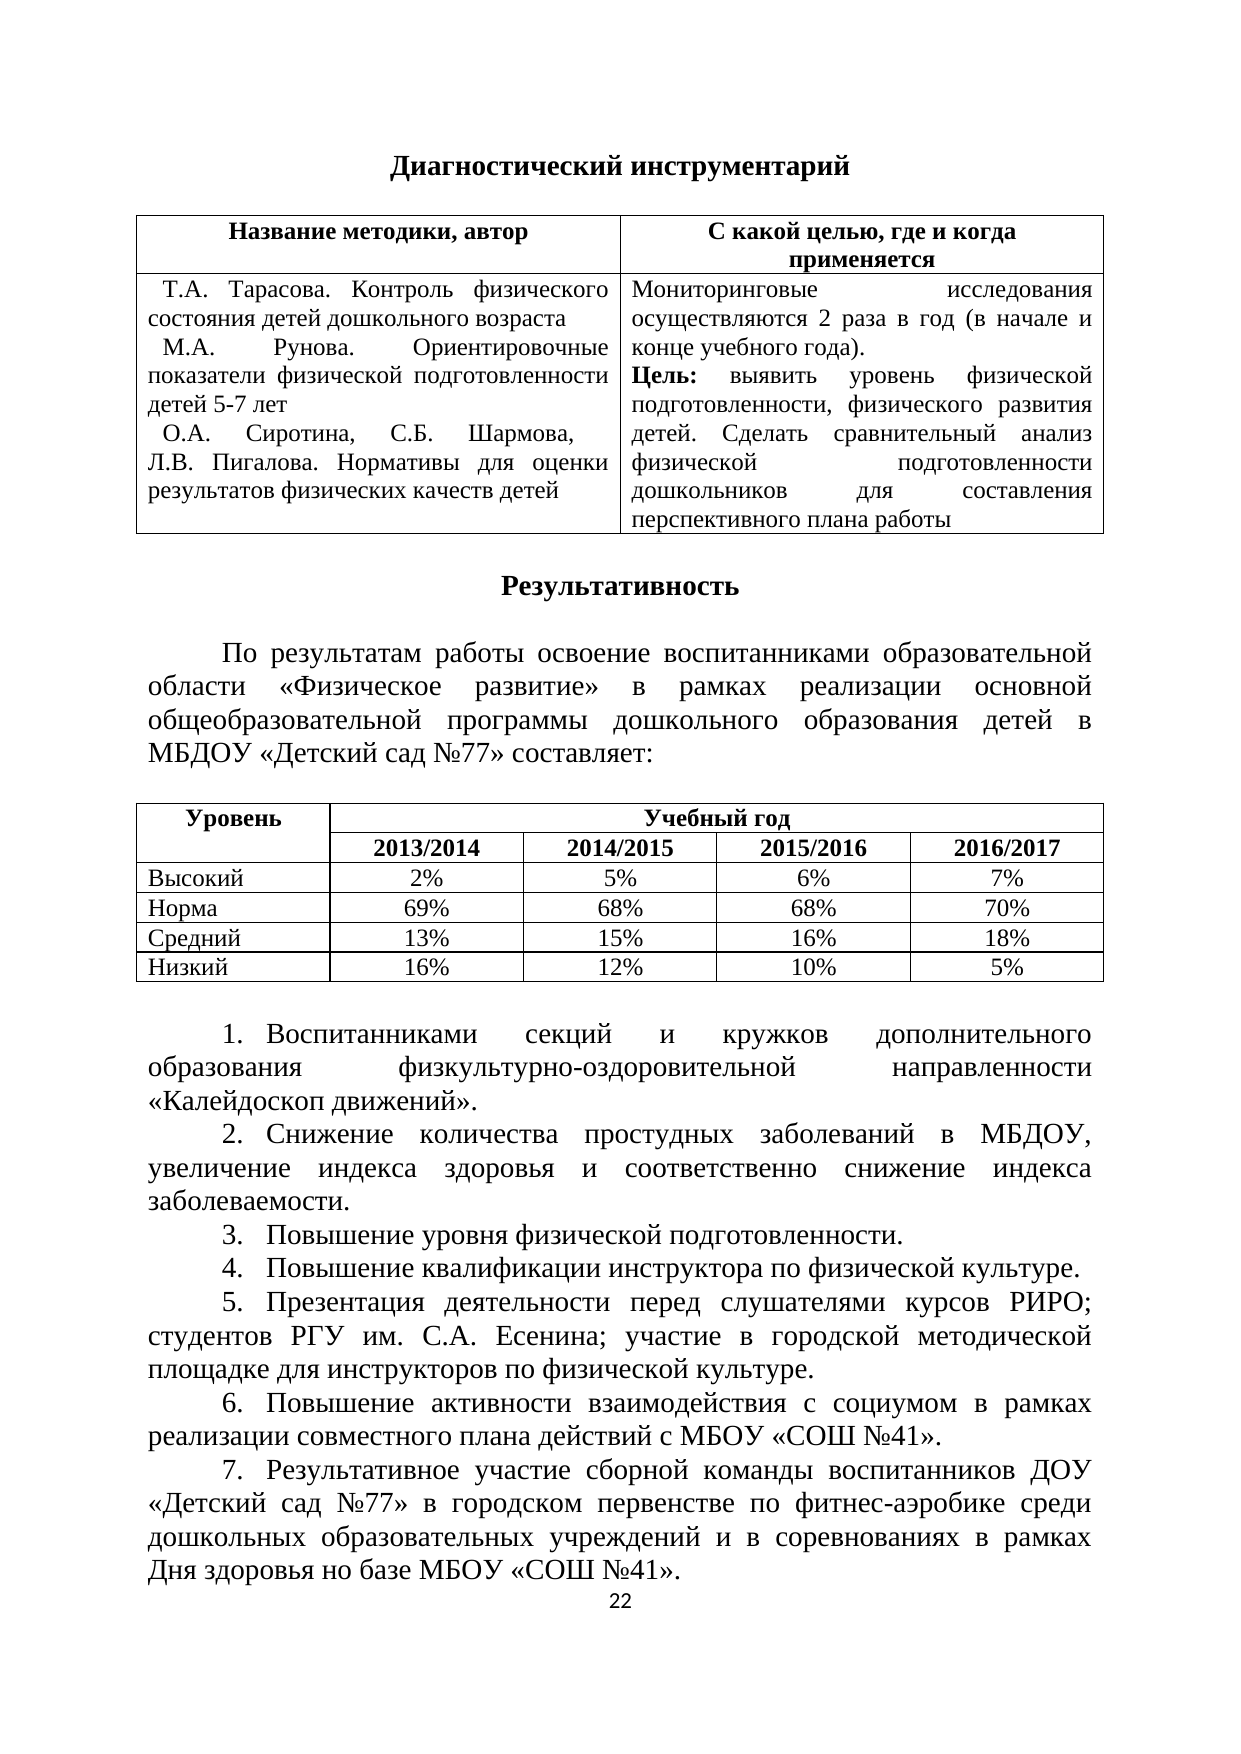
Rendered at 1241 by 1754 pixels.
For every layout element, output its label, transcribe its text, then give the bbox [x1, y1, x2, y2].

table_cell 18% [911, 923, 1103, 951]
table_cell 13% [331, 923, 523, 951]
text Диагностический инструментарий [148, 148, 1092, 181]
table_cell 7% [911, 863, 1103, 892]
list Презентация деятельности перед слушателями курсов РИРО; студентов РГУ им. С.А. Есенина; участие в городской методической площадке для инструкторов по физической культуре. [148, 1284, 1092, 1385]
table_cell 2014/2015 [524, 833, 716, 862]
list Повышение уровня физической подготовленности. [148, 1217, 1092, 1251]
table_cell 2016/2017 [911, 833, 1103, 862]
table_cell 70% [911, 893, 1103, 922]
table_cell Норма [137, 893, 329, 922]
table_cell 2% [331, 863, 523, 892]
table_cell Средний [137, 923, 329, 951]
list Снижение количества простудных заболеваний в МБДОУ, увеличение индекса здоровья и соответственно снижение индекса заболеваемости. [148, 1116, 1092, 1217]
table_cell 69% [331, 893, 523, 922]
table_cell 12% [524, 953, 716, 981]
table_header Учебный год [331, 804, 1103, 832]
list Воспитанниками секций и кружков дополнительного образования физкультурно-оздоровительной направленности «Калейдоскоп движений». [148, 1016, 1092, 1116]
table_cell 15% [524, 923, 716, 951]
table_header Уровень [137, 804, 329, 862]
list Повышение квалификации инструктора по физической культуре. [148, 1251, 1092, 1284]
table_cell 68% [717, 893, 910, 922]
table_cell 68% [524, 893, 716, 922]
table_cell 16% [331, 953, 523, 981]
table_cell 10% [717, 953, 910, 981]
table_cell 5% [524, 863, 716, 892]
table_cell Низкий [137, 953, 329, 981]
table_cell 6% [717, 863, 910, 892]
table_cell Мониторинговые исследования осуществляются 2 раза в год (в начале и конце учебного года). Цель: выявить уровень физической подготовленности, физического развития детей. Сделать сравнительный анализ физической подготовленности дошкольников для составления перспективного плана работы [621, 274, 1103, 533]
list Результативное участие сборной команды воспитанников ДОУ «Детский сад №77» в городском первенстве по фитнес-аэробике среди дошкольных образовательных учреждений и в соревнованиях в рамках Дня здоровья но базе МБОУ «СОШ №41». [148, 1452, 1092, 1586]
table_cell 2013/2014 [331, 833, 523, 862]
text Результативность [148, 568, 1092, 601]
table_header С какой целью, где и когда применяется [621, 216, 1103, 273]
table_cell 16% [717, 923, 910, 951]
table_cell Т.А. Тарасова. Контроль физического состояния детей дошкольного возраста М.А. Рунова. Ориентировочные показатели физической подготовленности детей 5-7 лет О.А. Сиротина, С.Б. Шармова, Л.В. Пигалова. Нормативы для оценки результатов физических качеств детей [137, 274, 620, 533]
table_header Название методики, автор [137, 216, 620, 273]
list Повышение активности взаимодействия с социумом в рамках реализации совместного плана действий с МБОУ «СОШ №41». [148, 1385, 1092, 1452]
table_cell 5% [911, 953, 1103, 981]
table_cell 2015/2016 [717, 833, 910, 862]
text По результатам работы освоение воспитанниками образовательной области «Физическое развитие» в рамках реализации основной общеобразовательной программы дошкольного образования детей в МБДОУ «Детский сад №77» составляет: [148, 635, 1092, 769]
table_cell Высокий [137, 863, 329, 892]
